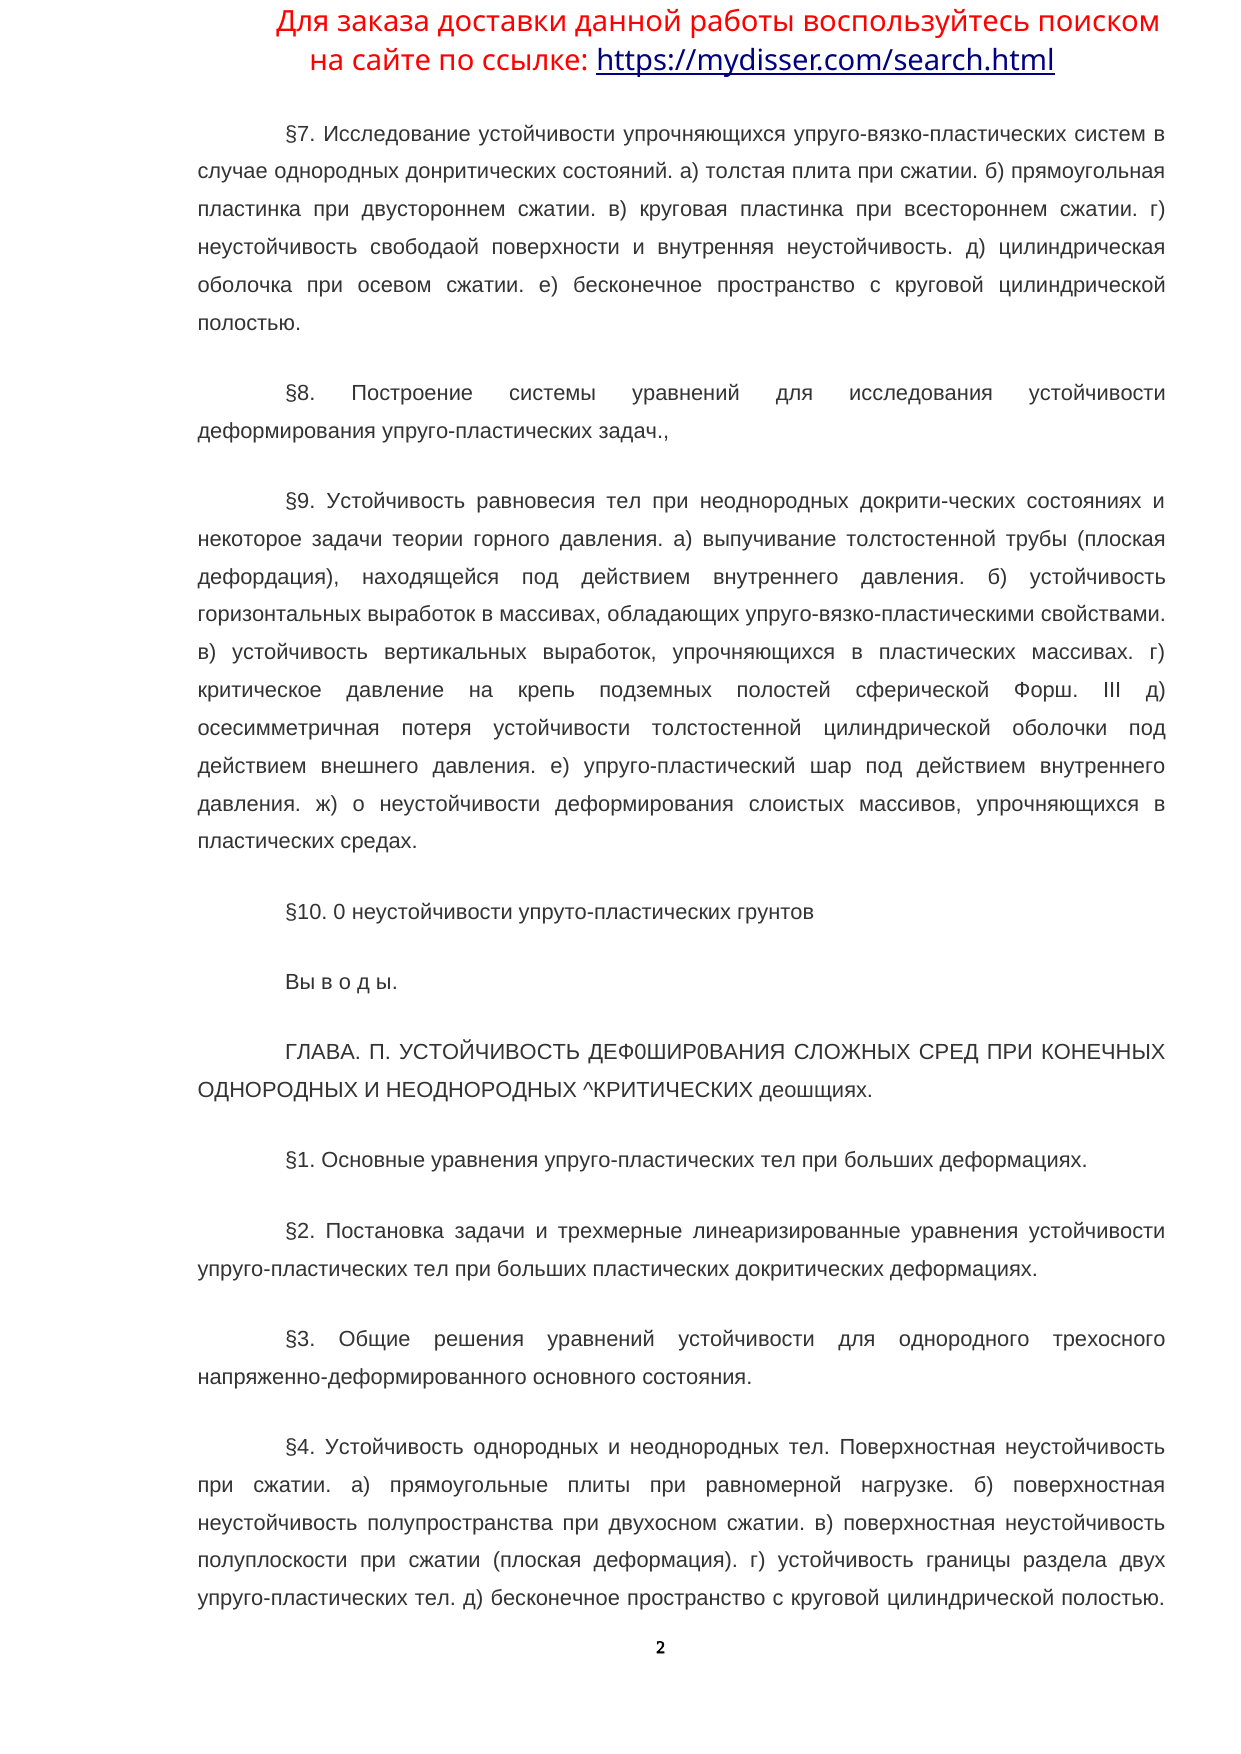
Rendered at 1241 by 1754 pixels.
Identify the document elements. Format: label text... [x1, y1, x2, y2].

text §2. Постановка задачи и трехмерные линеаризированные уравнения устойчивости упруго-пластических тел при больших пластических докритических деформациях. [197, 1218, 1167, 1281]
text §7. Исследование устойчивости упрочняющихся упруго-вязко-пластических систем в случае однородных донритических состояний. а) толстая плита при сжатии. б) прямоугольная пластинка при двустороннем сжатии. в) круговая пластинка при всестороннем сжатии. г) неустойчивость свободаой поверхности и внутренняя неустойчивость. д) цилиндрическая оболочка при осевом сжатии. е) бесконечное пространство с круговой цилиндрической полостью. [197, 120, 1167, 335]
text §9. Устойчивость равновесия тел при неоднородных докрити-ческих состояниях и некоторое задачи теории горного давления. а) выпучивание толстостенной трубы (плоская дефордация), находящейся под действием внутреннего давления. б) устойчивость горизонтальных выработок в массивах, обладающих упруго-вязко-пластическими свойствами. в) устойчивость вертикальных выработок, упрочняющихся в пластических массивах. г) критическое давление на крепь подземных полостей сферической Форш. III д) осесимметричная потеря устойчивости толстостенной цилиндрической оболочки под действием внешнего давления. е) упруго-пластический шар под действием внутреннего давления. ж) о неустойчивости деформирования слоистых массивов, упрочняющихся в пластических средах. [197, 488, 1167, 853]
text §3. Общие решения уравнений устойчивости для однородного трехосного напряженно-деформированного основного состояния. [197, 1326, 1167, 1389]
text §8. Построение системы уравнений для исследования устойчивости деформирования упруго-пластических задач., [197, 380, 1167, 443]
text ГЛАВА. П. УСТОЙЧИВОСТЬ ДЕФ0ШИР0ВАНИЯ СЛОЖНЫХ СРЕД ПРИ КОНЕЧНЫХ ОДНОРОДНЫХ И НЕОДНОРОДНЫХ ^КРИТИЧЕСКИХ деошщиях. [197, 1039, 1167, 1102]
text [197, 1434, 1167, 1610]
text Вы в о д ы. [197, 969, 1167, 994]
text §10. 0 неустойчивости упруто-пластических грунтов [197, 898, 1167, 924]
text §1. Основные уравнения упруго-пластических тел при больших деформациях. [197, 1147, 1167, 1172]
